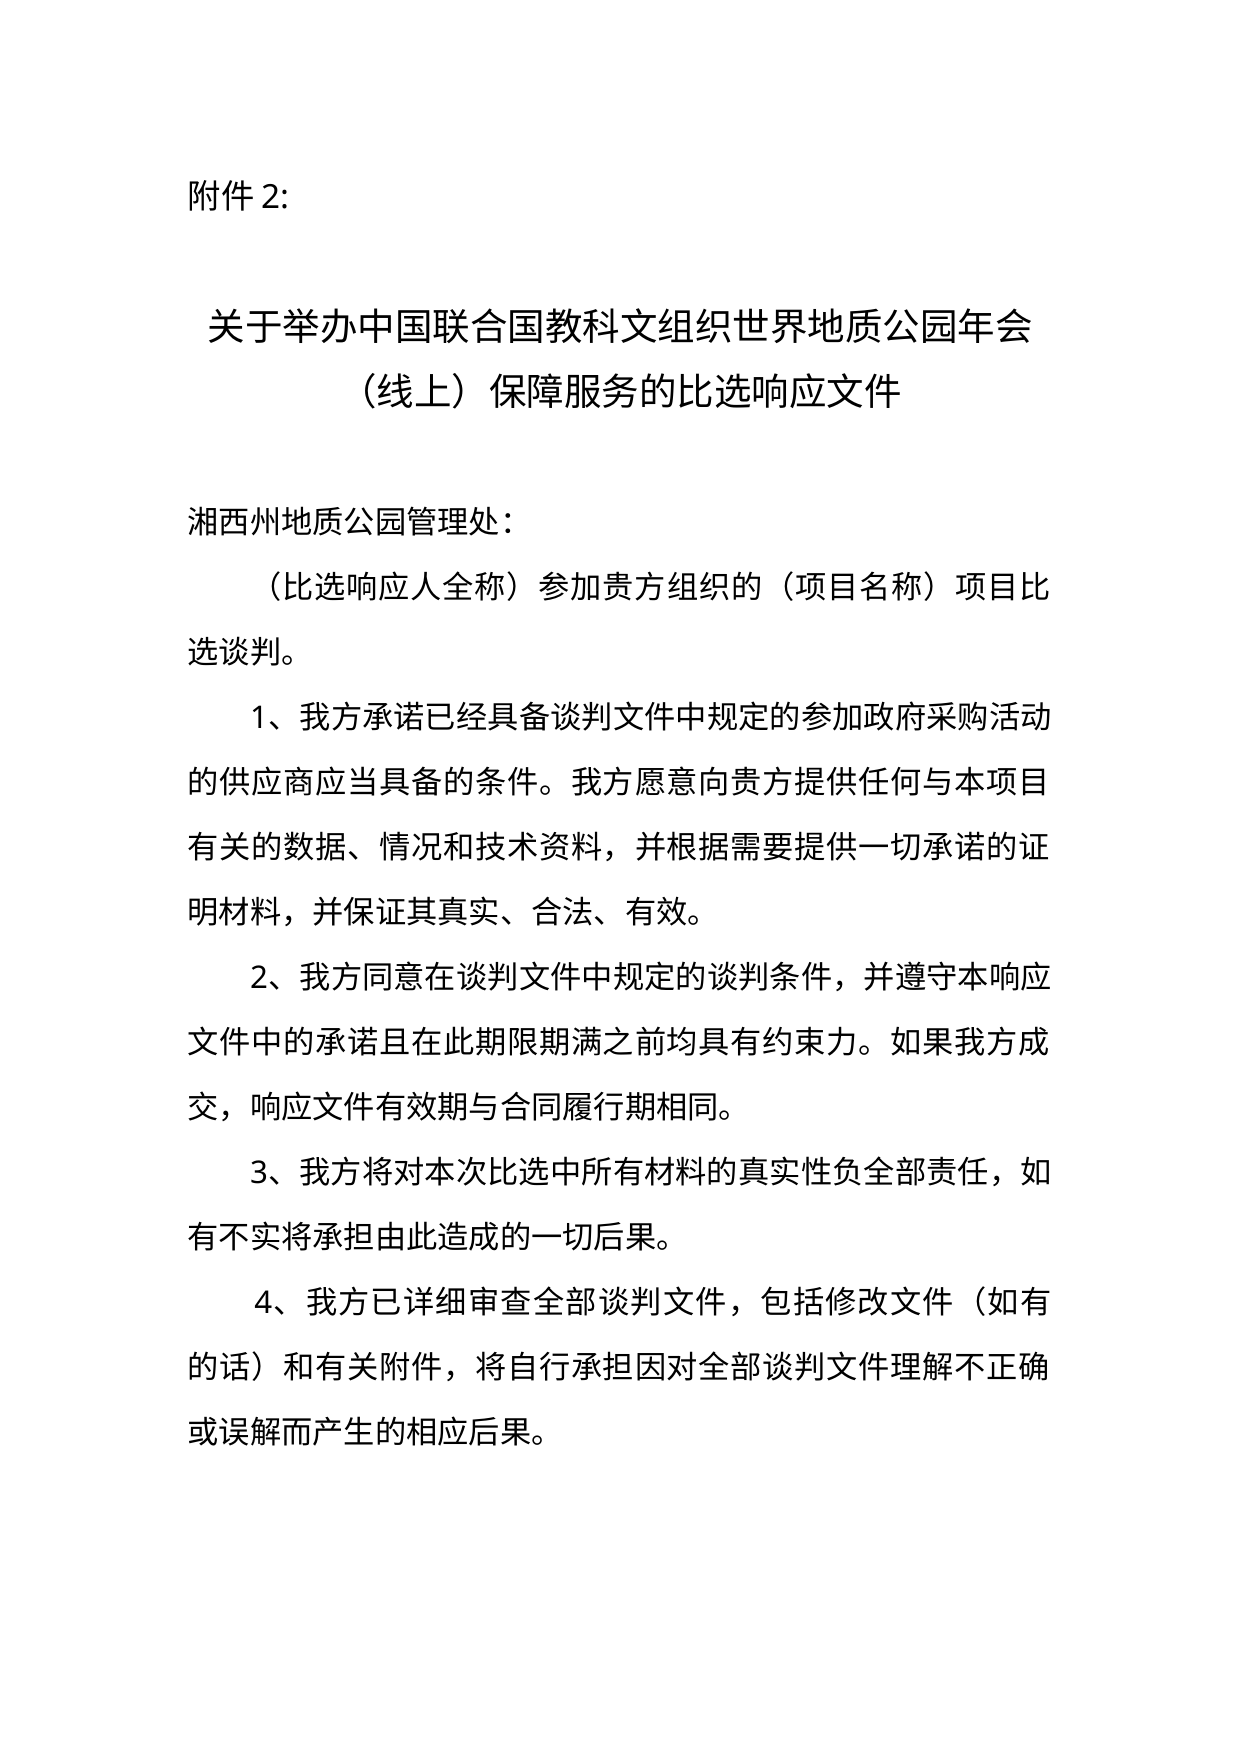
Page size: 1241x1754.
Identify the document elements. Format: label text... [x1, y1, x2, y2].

text 2、我方同意在谈判文件中规定的谈判条件，并遵守本响应文件中的承诺且在此期限期满之前均具有约束力。如果我方成交，响应文件有效期与合同履行期相同。 [187, 942, 1053, 1137]
text 4、我方已详细审查全部谈判文件，包括修改文件（如有的话）和有关附件，将自行承担因对全部谈判文件理解不正确或误解而产生的相应后果。 [187, 1267, 1053, 1462]
text 关于举办中国联合国教科文组织世界地质公园年会（线上）保障服务的比选响应文件 [187, 292, 1053, 422]
text 1、我方承诺已经具备谈判文件中规定的参加政府采购活动的供应商应当具备的条件。我方愿意向贵方提供任何与本项目有关的数据、情况和技术资料，并根据需要提供一切承诺的证明材料，并保证其真实、合法、有效。 [187, 682, 1053, 942]
text 附件2: [187, 162, 1053, 227]
text 3、我方将对本次比选中所有材料的真实性负全部责任，如有不实将承担由此造成的一切后果。 [187, 1137, 1053, 1267]
text 湘西州地质公园管理处： [187, 487, 1053, 552]
text （比选响应人全称）参加贵方组织的（项目名称）项目比选谈判。 [187, 552, 1053, 682]
